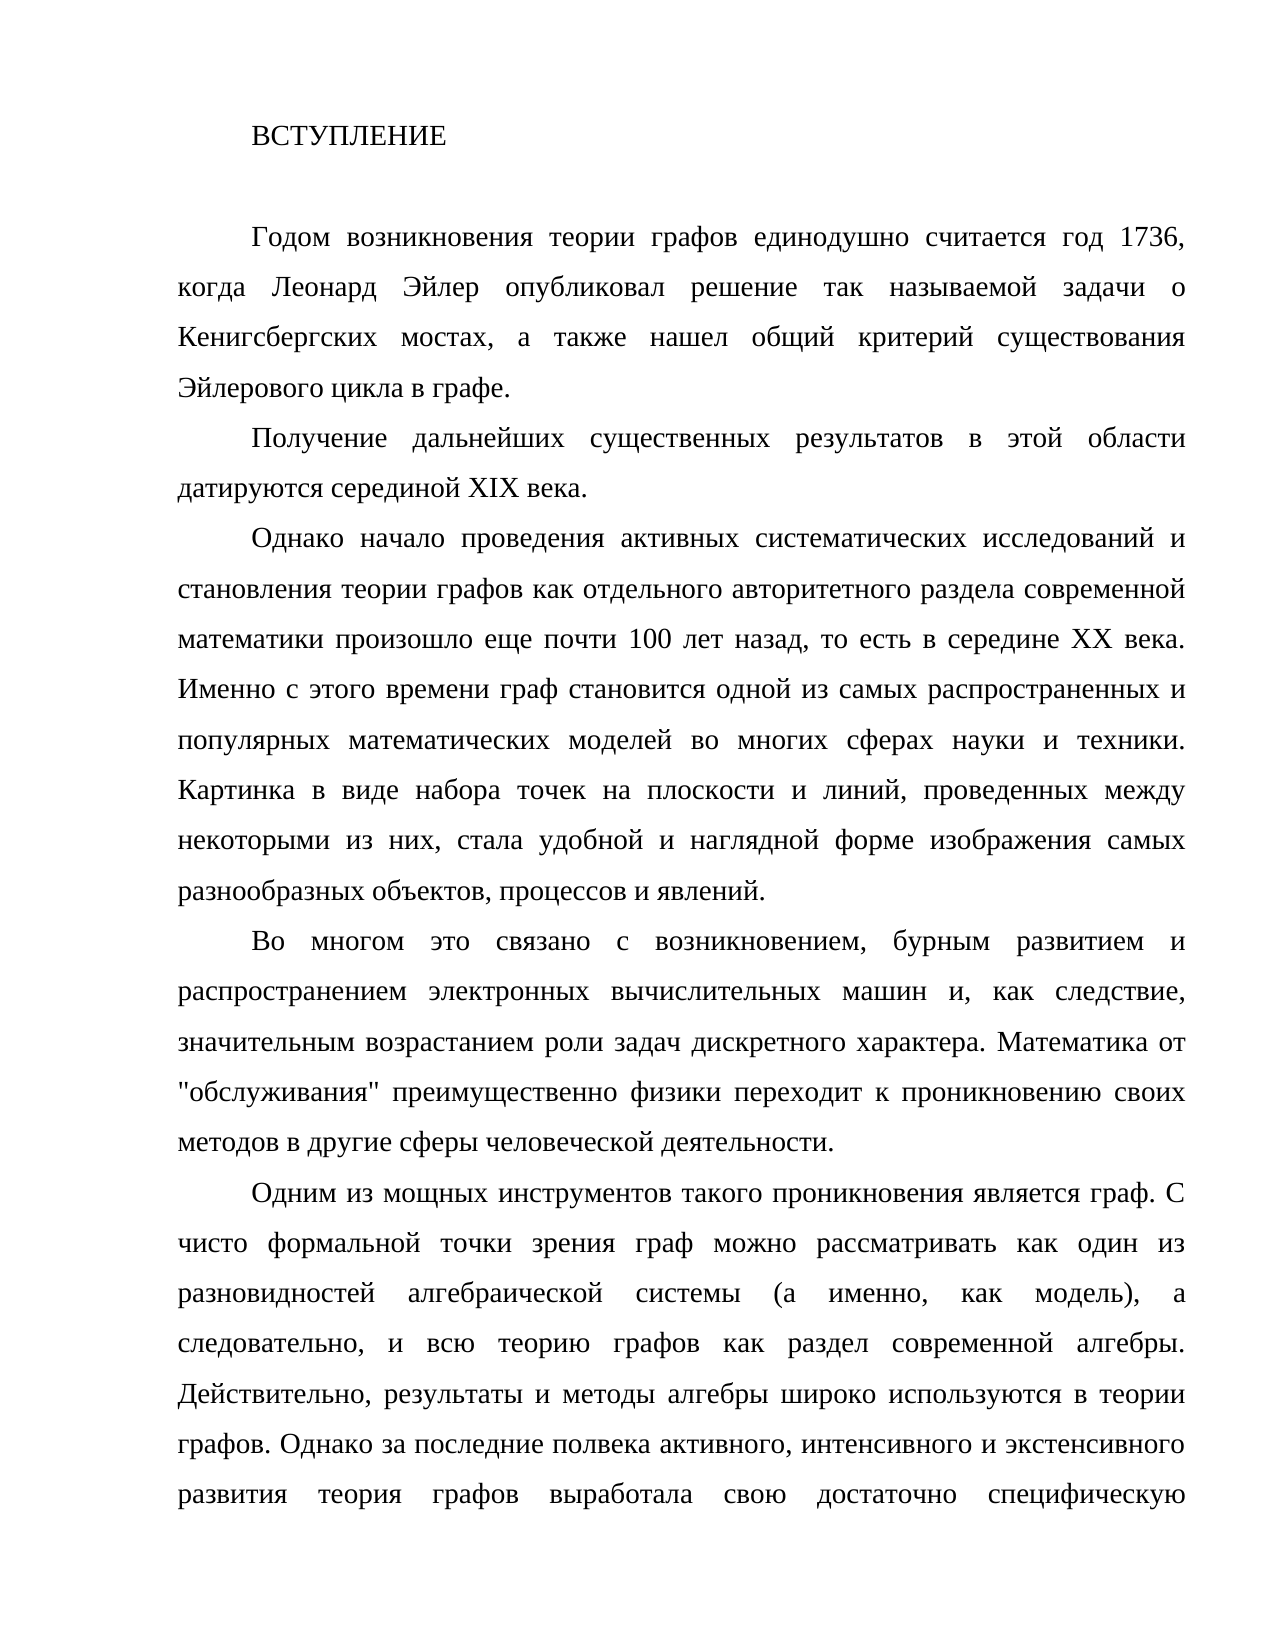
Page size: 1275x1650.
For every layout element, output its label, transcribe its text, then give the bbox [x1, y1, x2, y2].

text Годом возникновения теории графов единодушно считается год 1736, когда Леонард Эйлер опубликовал решение так называемой задачи о Кенигсбергских мостах, а также нашел общий критерий существования Эйлерового цикла в графе. [177, 219, 1186, 403]
text Получение дальнейших существенных результатов в этой области датируются серединой ХIХ века. [177, 420, 1186, 504]
text ВСТУПЛЕНИЕ [177, 118, 1186, 152]
text Во многом это связано с возникновением, бурным развитием и распространением электронных вычислительных машин и, как следствие, значительным возрастанием роли задач дискретного характера. Математика от "обслуживания" преимущественно физики переходит к проникновению своих методов в другие сферы человеческой деятельности. [177, 923, 1186, 1158]
text Однако начало проведения активных систематических исследований и становления теории графов как отдельного авторитетного раздела современной математики произошло еще почти 100 лет назад, то есть в середине ХХ века. Именно с этого времени граф становится одной из самых распространенных и популярных математических моделей во многих сферах науки и техники. Картинка в виде набора точек на плоскости и линий, проведенных между некоторыми из них, стала удобной и наглядной форме изображения самых разнообразных объектов, процессов и явлений. [177, 521, 1186, 906]
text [177, 1175, 1186, 1510]
